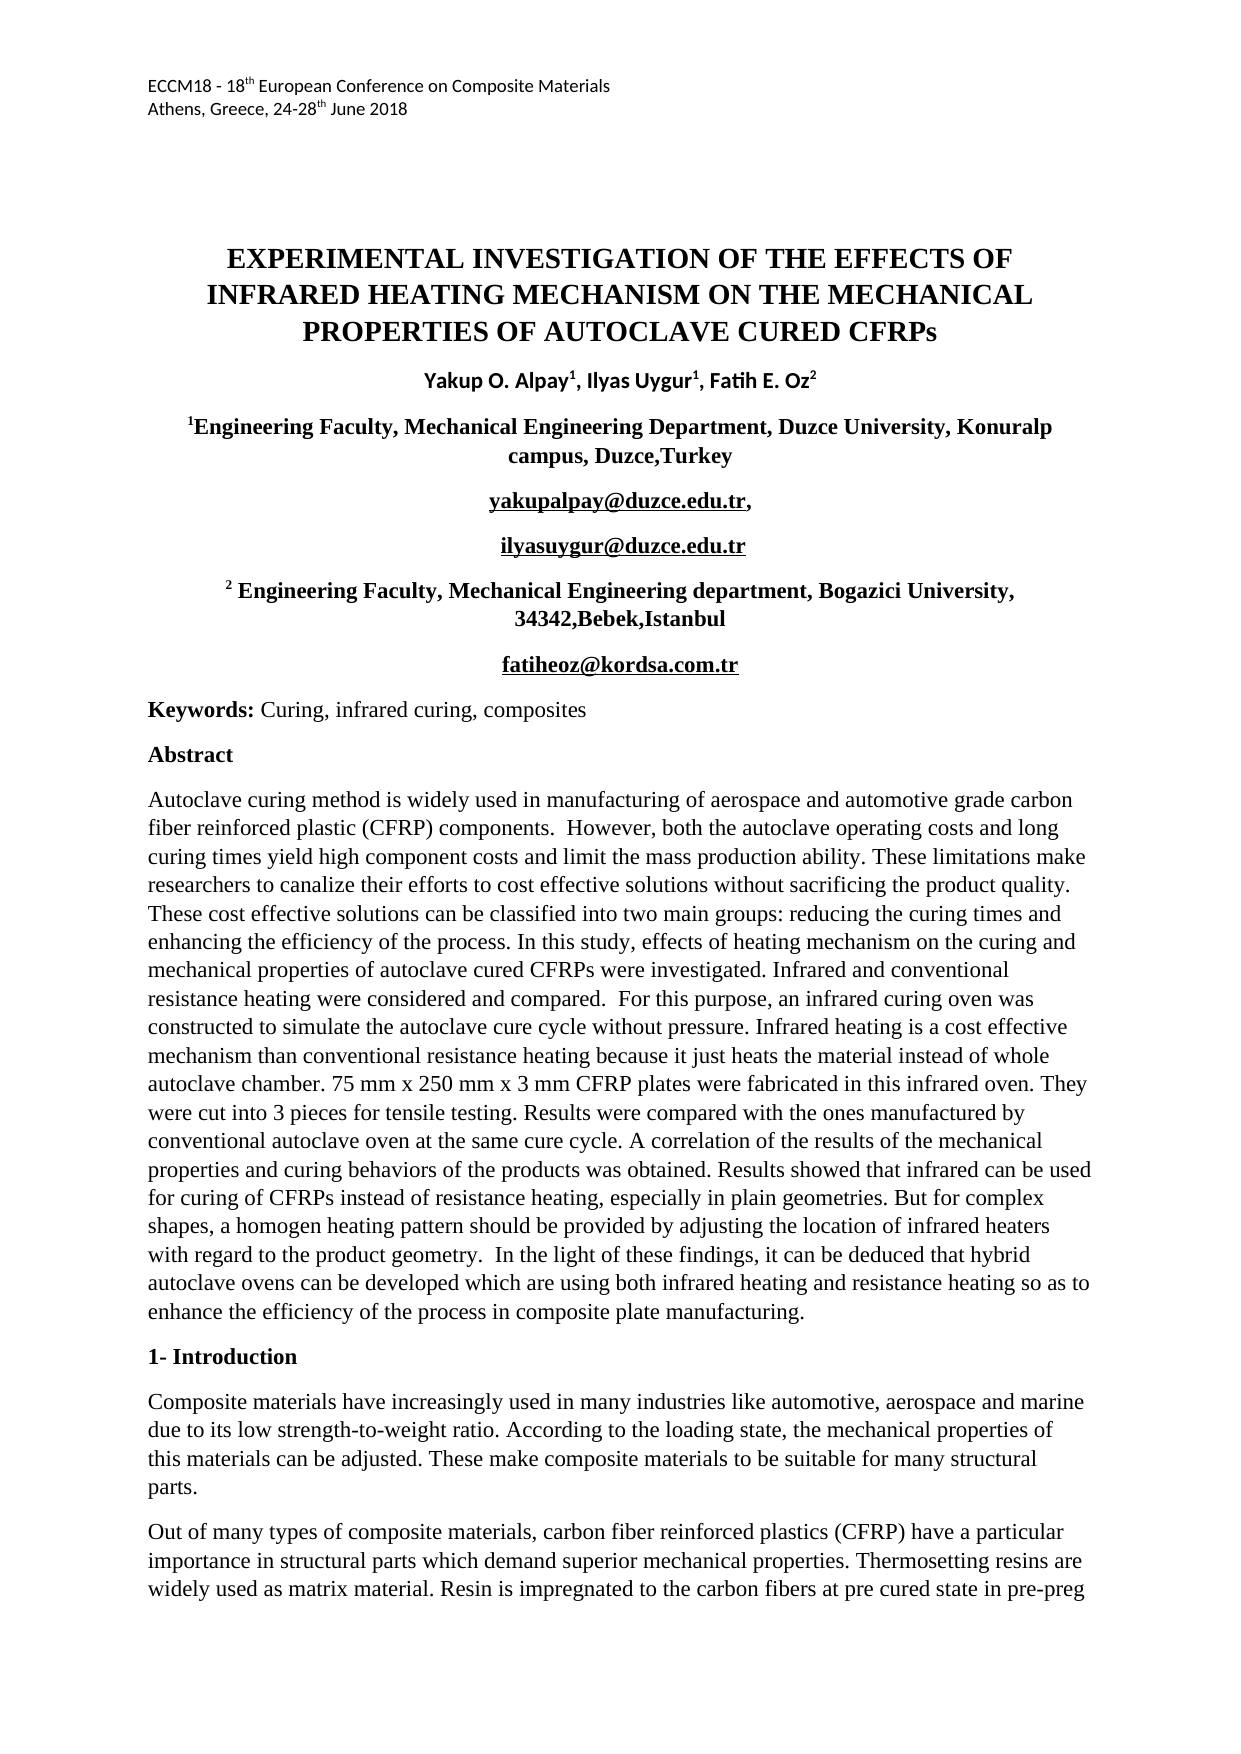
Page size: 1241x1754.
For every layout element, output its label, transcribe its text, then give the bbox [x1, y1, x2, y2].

text EXPERIMENTAL INVESTIGATION OF THE EFFECTS OF INFRARED HEATING MECHANISM ON THE MECHANICAL PROPERTIES OF AUTOCLAVE CURED CFRPs [148, 241, 1093, 347]
text Yakup O. Alpay1, Ilyas Uygur1, Fatih E. Oz2 [148, 366, 1093, 394]
text Composite materials have increasingly used in many industries like automotive, aerospace and marine due to its low strength-to-weight ratio. According to the loading state, the mechanical properties of this materials can be adjusted. These make composite materials to be suitable for many structural parts. [148, 1388, 1093, 1500]
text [148, 1518, 1093, 1602]
text fatiheoz@kordsa.com.tr [148, 651, 1093, 677]
text Keywords: Curing, infrared curing, composites [148, 696, 1093, 722]
text yakupalpay@duzce.edu.tr, [148, 487, 1093, 513]
text ilyasuygur@duzce.edu.tr [148, 532, 1093, 558]
text 1- Introduction [148, 1343, 1093, 1369]
text 1Engineering Faculty, Mechanical Engineering Department, Duzce University, Konuralp campus, Duzce,Turkey [148, 413, 1093, 468]
text 2 Engineering Faculty, Mechanical Engineering department, Bogazici University, 34342,Bebek,Istanbul [148, 577, 1093, 632]
text Autoclave curing method is widely used in manufacturing of aerospace and automotive grade carbon fiber reinforced plastic (CFRP) components. However, both the autoclave operating costs and long curing times yield high component costs and limit the mass production ability. These limitations make researchers to canalize their efforts to cost effective solutions without sacrificing the product quality. These cost effective solutions can be classified into two main groups: reducing the curing times and enhancing the efficiency of the process. In this study, effects of heating mechanism on the curing and mechanical properties of autoclave cured CFRPs were investigated. Infrared and conventional resistance heating were considered and compared. For this purpose, an infrared curing oven was constructed to simulate the autoclave cure cycle without pressure. Infrared heating is a cost effective mechanism than conventional resistance heating because it just heats the material instead of whole autoclave chamber. 75 mm x 250 mm x 3 mm CFRP plates were fabricated in this infrared oven. They were cut into 3 pieces for tensile testing. Results were compared with the ones manufactured by conventional autoclave oven at the same cure cycle. A correlation of the results of the mechanical properties and curing behaviors of the products was obtained. Results showed that infrared can be used for curing of CFRPs instead of resistance heating, especially in plain geometries. But for complex shapes, a homogen heating pattern should be provided by adjusting the location of infrared heaters with regard to the product geometry. In the light of these findings, it can be deduced that hybrid autoclave ovens can be developed which are using both infrared heating and resistance heating so as to enhance the efficiency of the process in composite plate manufacturing. [148, 786, 1093, 1324]
text Abstract [148, 741, 1093, 767]
